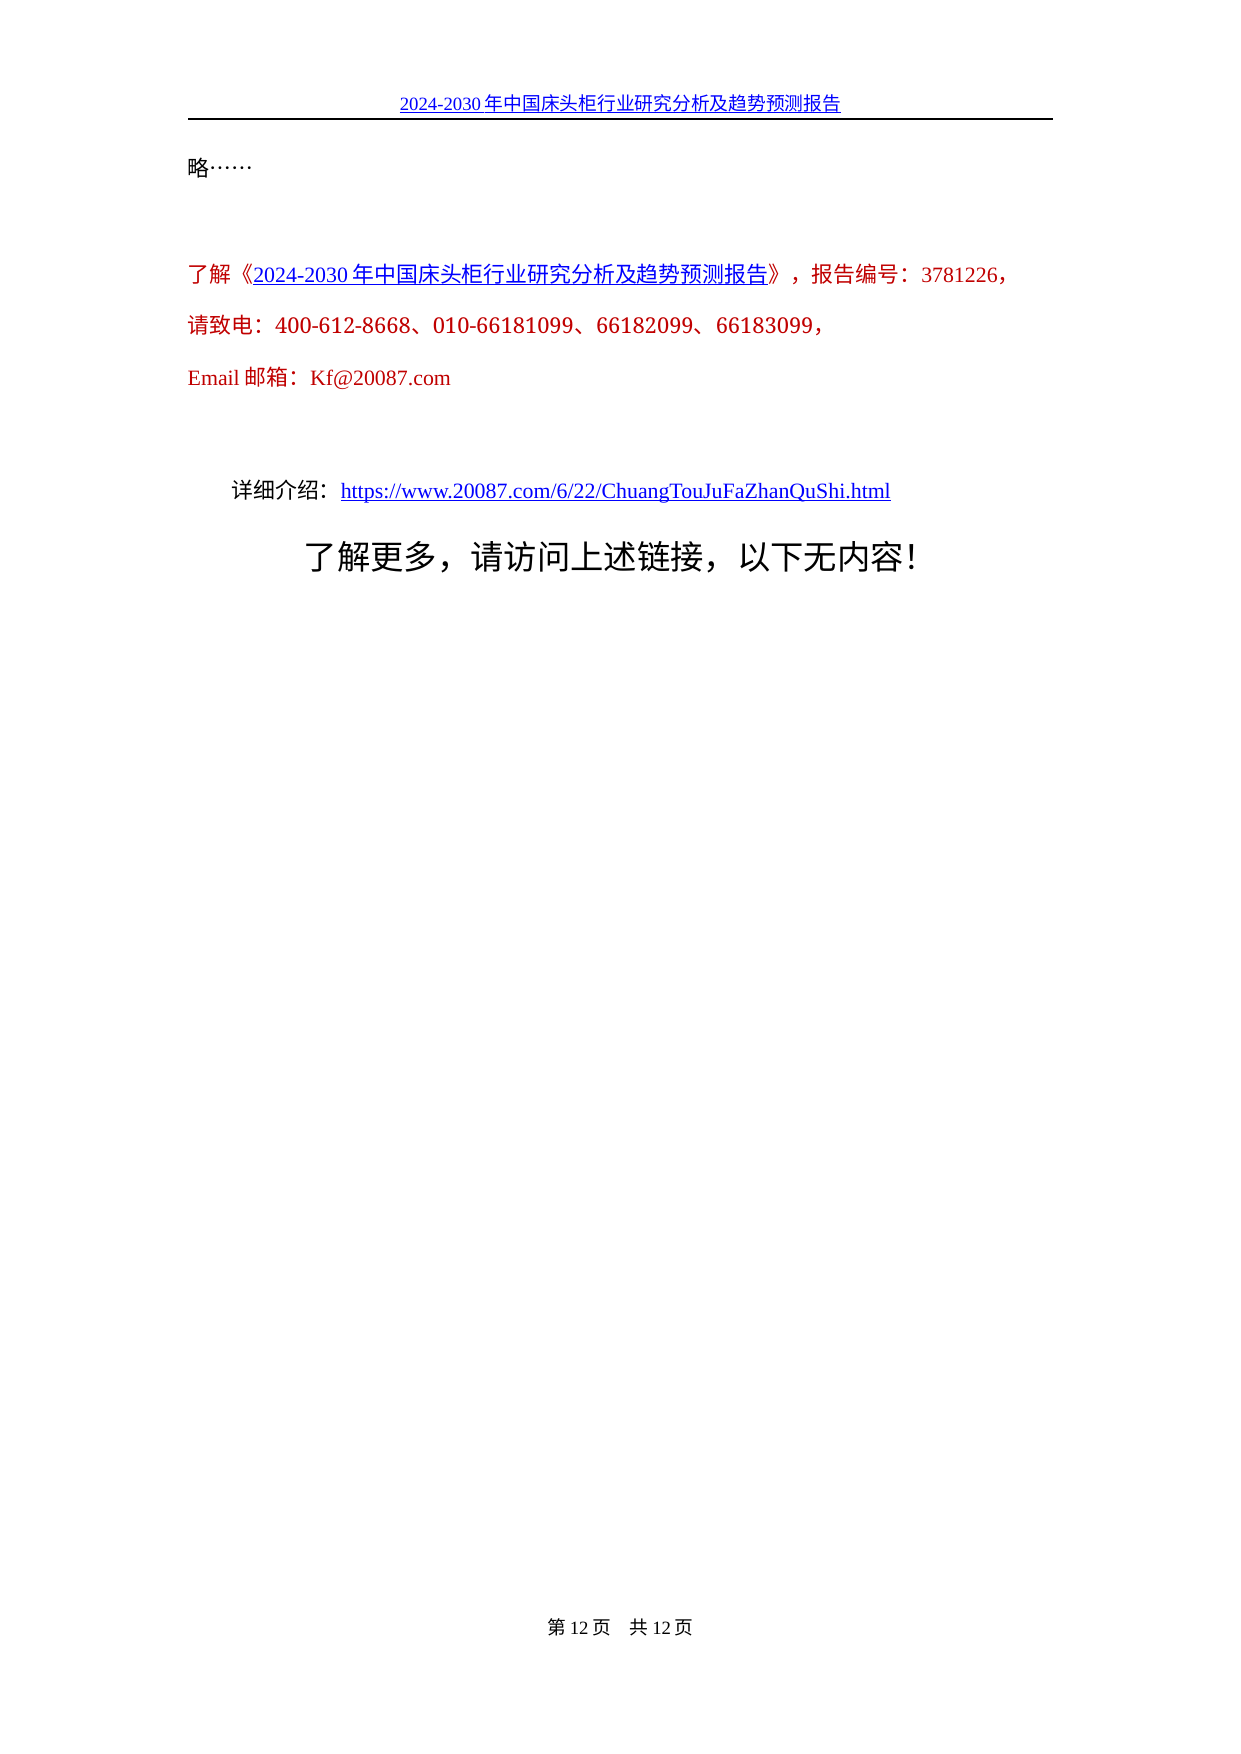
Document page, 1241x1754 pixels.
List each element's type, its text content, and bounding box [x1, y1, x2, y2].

text 详细介绍：https://www.20087.com/6/22/ChuangTouJuFaZhanQuShi.html [187, 473, 1053, 505]
title 了解更多，请访问上述链接，以下无内容！ [187, 523, 1053, 588]
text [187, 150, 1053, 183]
text 了解《2024-2030年中国床头柜行业研究分析及趋势预测报告》，报告编号：3781226， [187, 257, 1053, 289]
text 请致电：400-612-8668、010-66181099、66182099、66183099， [187, 308, 1053, 341]
text Email邮箱：Kf@20087.com [187, 360, 1053, 392]
